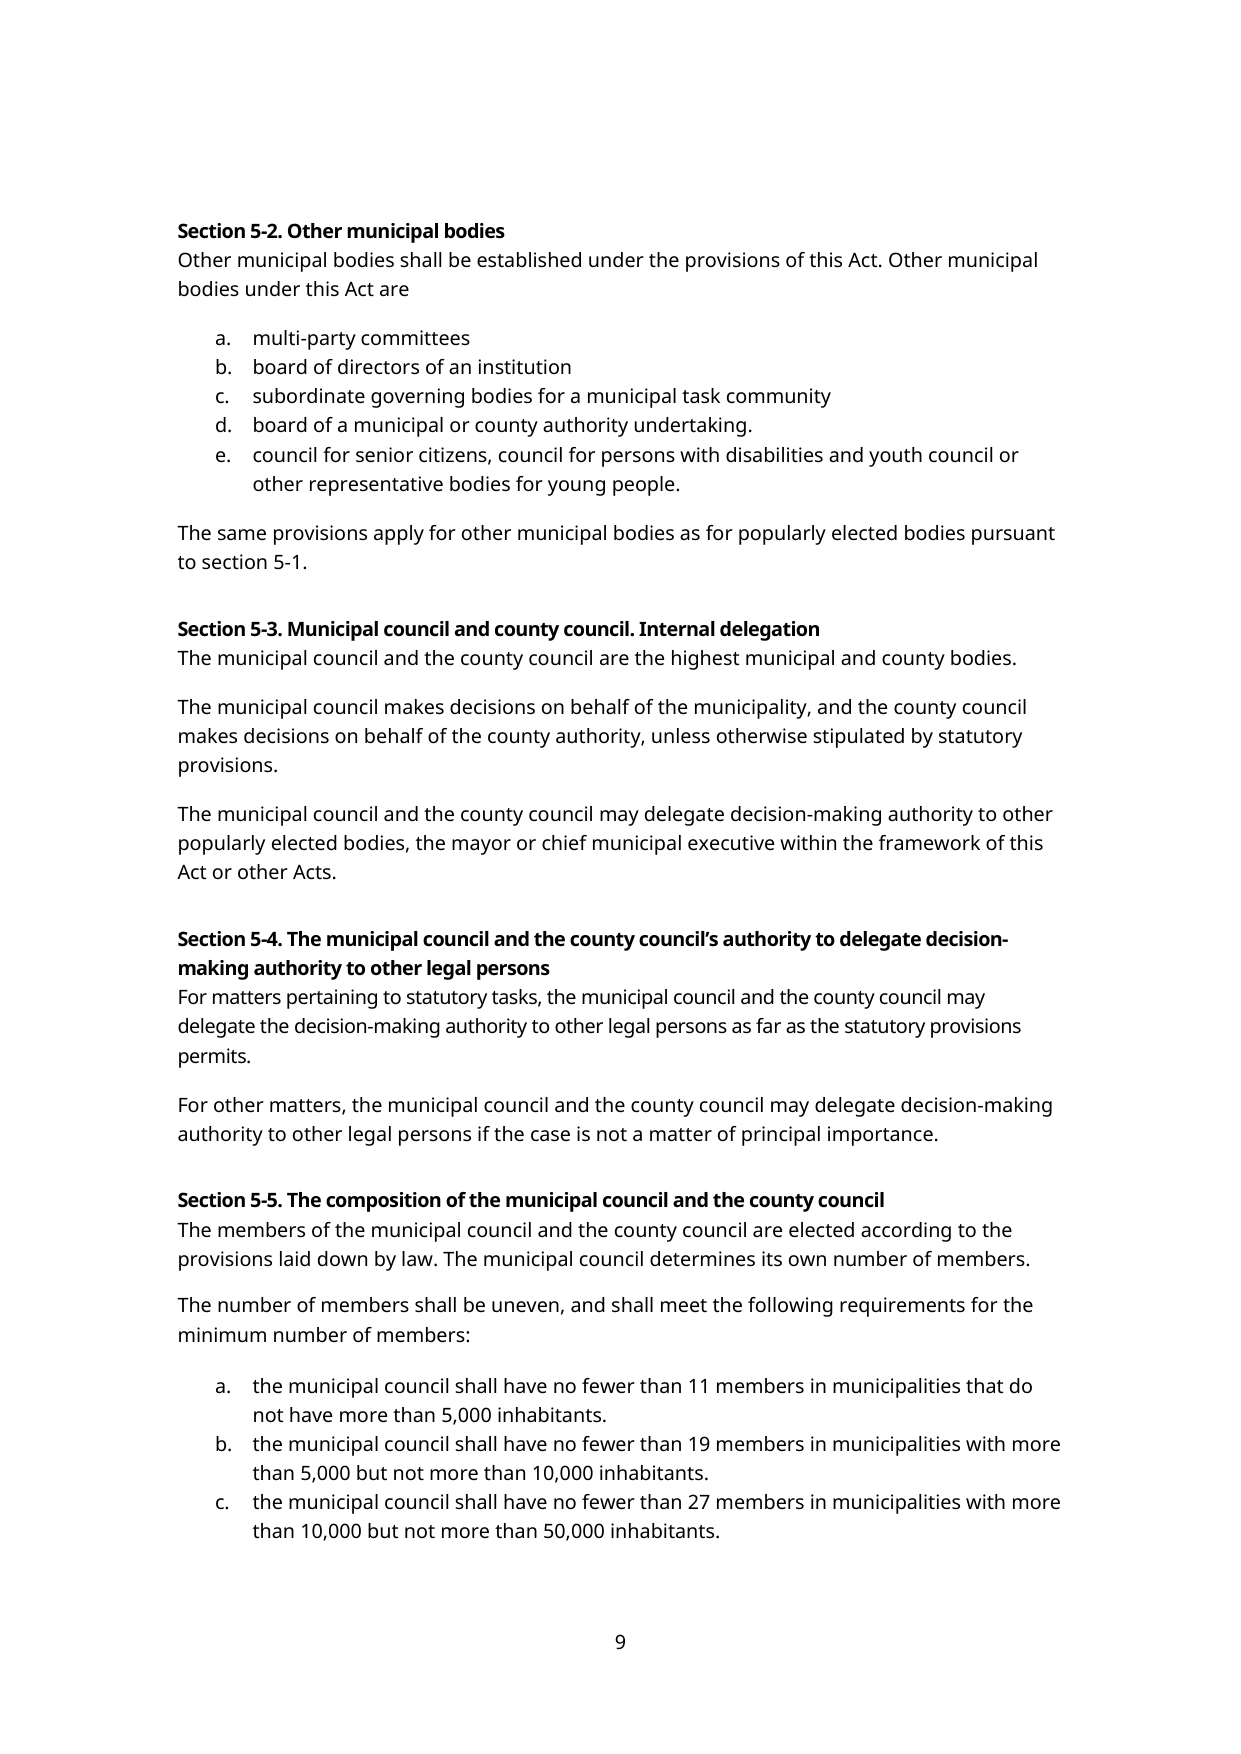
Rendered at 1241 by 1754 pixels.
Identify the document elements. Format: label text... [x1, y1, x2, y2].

text The municipal council makes decisions on behalf of the municipality, and the county council makes decisions on behalf of the county authority, unless otherwise stipulated by statutory provisions. [177, 691, 1063, 778]
text For other matters, the municipal council and the county council may delegate decision-making authority to other legal persons if the case is not a matter of principal importance. [177, 1089, 1063, 1147]
text The municipal council and the county council may delegate decision-making authority to other popularly elected bodies, the mayor or chief municipal executive within the framework of this Act or other Acts. [177, 798, 1063, 886]
list the municipal council shall have no fewer than 11 members in municipalities that do not have more than 5,000 inhabitants. [215, 1370, 1063, 1428]
subtitle Section 5-3. Municipal council and county council. Internal delegation [177, 613, 1063, 642]
text The municipal council and the county council are the highest municipal and county bodies. [177, 642, 1063, 671]
subtitle Section 5-4. The municipal council and the county council’s authority to delegate decision-making authority to other legal persons [177, 923, 1063, 981]
list council for senior citizens, council for persons with disabilities and youth council or other representative bodies for young people. [215, 439, 1063, 497]
text The members of the municipal council and the county council are elected according to the provisions laid down by law. The municipal council determines its own number of members. [177, 1214, 1063, 1272]
list the municipal council shall have no fewer than 19 members in municipalities with more than 5,000 but not more than 10,000 inhabitants. [215, 1428, 1063, 1486]
subtitle Section 5-2. Other municipal bodies [177, 215, 1063, 244]
text Other municipal bodies shall be established under the provisions of this Act. Other municipal bodies under this Act are [177, 244, 1063, 302]
list board of a municipal or county authority undertaking. [215, 409, 1063, 439]
list multi-party committees [215, 322, 1063, 351]
text For matters pertaining to statutory tasks, the municipal council and the county council may delegate the decision-making authority to other legal persons as far as the statutory provisions permits. [177, 981, 1063, 1069]
list the municipal council shall have no fewer than 27 members in municipalities with more than 10,000 but not more than 50,000 inhabitants. [215, 1486, 1063, 1545]
list board of directors of an institution [215, 351, 1063, 380]
text The number of members shall be uneven, and shall meet the following requirements for the minimum number of members: [177, 1292, 1063, 1348]
subtitle Section 5-5. The composition of the municipal council and the county council [177, 1184, 1063, 1214]
list subordinate governing bodies for a municipal task community [215, 380, 1063, 409]
text The same provisions apply for other municipal bodies as for popularly elected bodies pursuant to section 5-1. [177, 517, 1080, 575]
